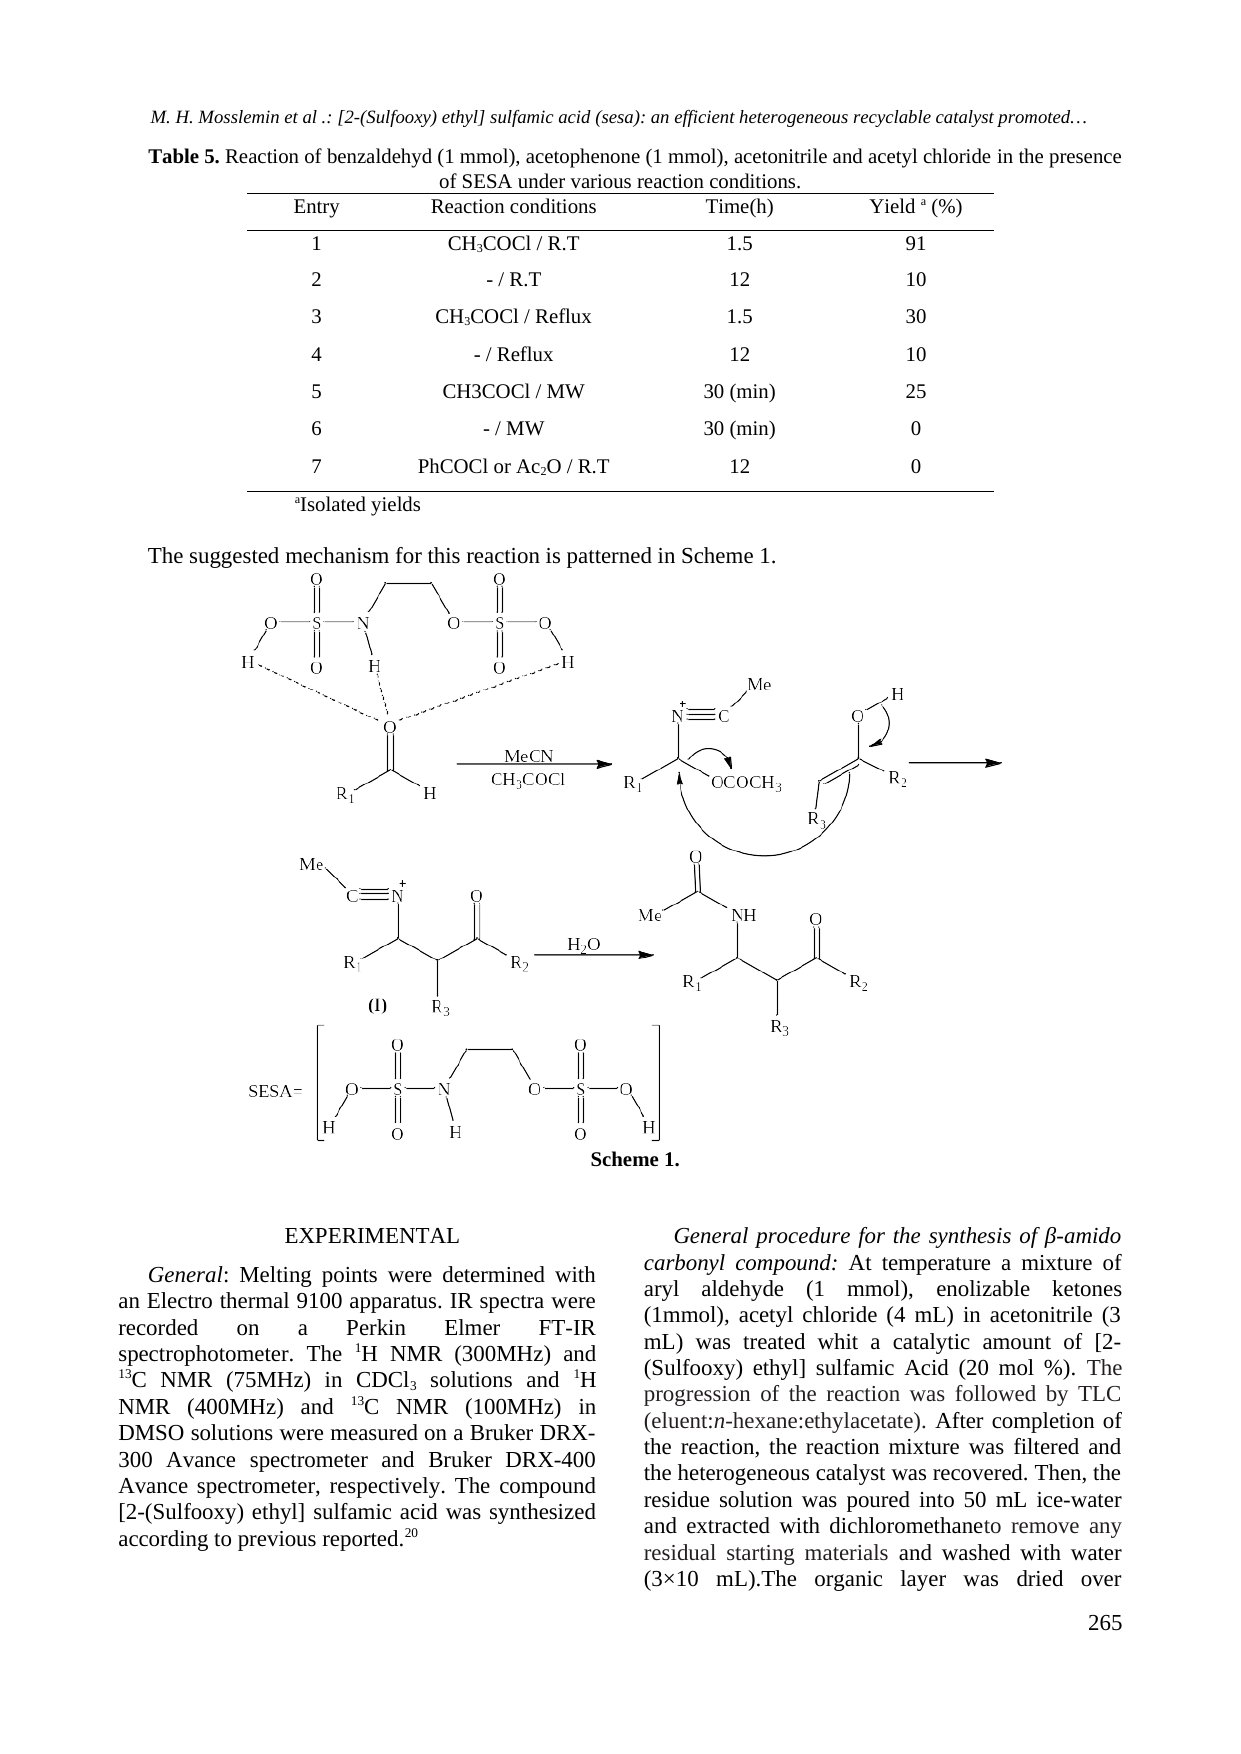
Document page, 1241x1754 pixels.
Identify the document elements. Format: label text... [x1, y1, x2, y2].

text Scheme 1. [118, 1147, 1122, 1171]
table_cell CH3COCl / R.T [386, 231, 641, 267]
table_cell CH3COCl / MW [386, 379, 641, 416]
table_cell - / MW [386, 416, 641, 454]
table_cell 7 [247, 454, 386, 491]
table_cell 30 [838, 305, 993, 342]
table_header Time(h) [641, 194, 838, 230]
text General: Melting points were determined with an Electro thermal 9100 apparatus. IR spectra were recorded on a Perkin Elmer FT-IR spectrophotometer. The 1H NMR (300MHz) and 13C NMR (75MHz) in CDCl3 solutions and 1H NMR (400MHz) and 13C NMR (100MHz) in DMSO solutions were measured on a Bruker DRX-300 Avance spectrometer and Bruker DRX-400 Avance spectrometer, respectively. The compound [2-(Sulfooxy) ethyl] sulfamic acid was synthesized according to previous reported.20 [118, 1261, 596, 1551]
table_cell 2 [247, 267, 386, 304]
table_cell 10 [838, 267, 993, 304]
table_cell 5 [247, 379, 386, 416]
table_cell 30 (min) [641, 416, 838, 454]
text The suggested mechanism for this reaction is patterned in Scheme 1. [118, 542, 1122, 569]
table_header Yield a (%) [838, 194, 993, 230]
table_cell - / Reflux [386, 342, 641, 379]
table_header Reaction conditions [386, 194, 641, 230]
table_cell 25 [838, 379, 993, 416]
table_cell 10 [838, 342, 993, 379]
table_header Entry [247, 194, 386, 230]
table_cell 1.5 [641, 305, 838, 342]
table_cell 30 (min) [641, 379, 838, 416]
text Table 5. Reaction of benzaldehyd (1 mmol), acetophenone (1 mmol), acetonitrile and acetyl chloride in the presence of SESA under various reaction conditions. [118, 144, 1122, 193]
table_cell 6 [247, 416, 386, 454]
table_cell 1.5 [641, 231, 838, 267]
text aIsolated yields [118, 492, 1122, 516]
table_cell 0 [838, 454, 993, 491]
table_cell PhCOCl or Ac2O / R.T [386, 454, 641, 491]
table_cell - / R.T [386, 267, 641, 304]
table_cell 12 [641, 267, 838, 304]
table_cell 3 [247, 305, 386, 342]
table_cell 91 [838, 231, 993, 267]
table_cell 0 [838, 416, 993, 454]
table_cell 4 [247, 342, 386, 379]
table_cell 12 [641, 454, 838, 491]
table_cell 1 [247, 231, 386, 267]
table_cell 12 [641, 342, 838, 379]
table_cell CH3COCl / Reflux [386, 305, 641, 342]
text EXPERIMENTAL [118, 1222, 596, 1249]
